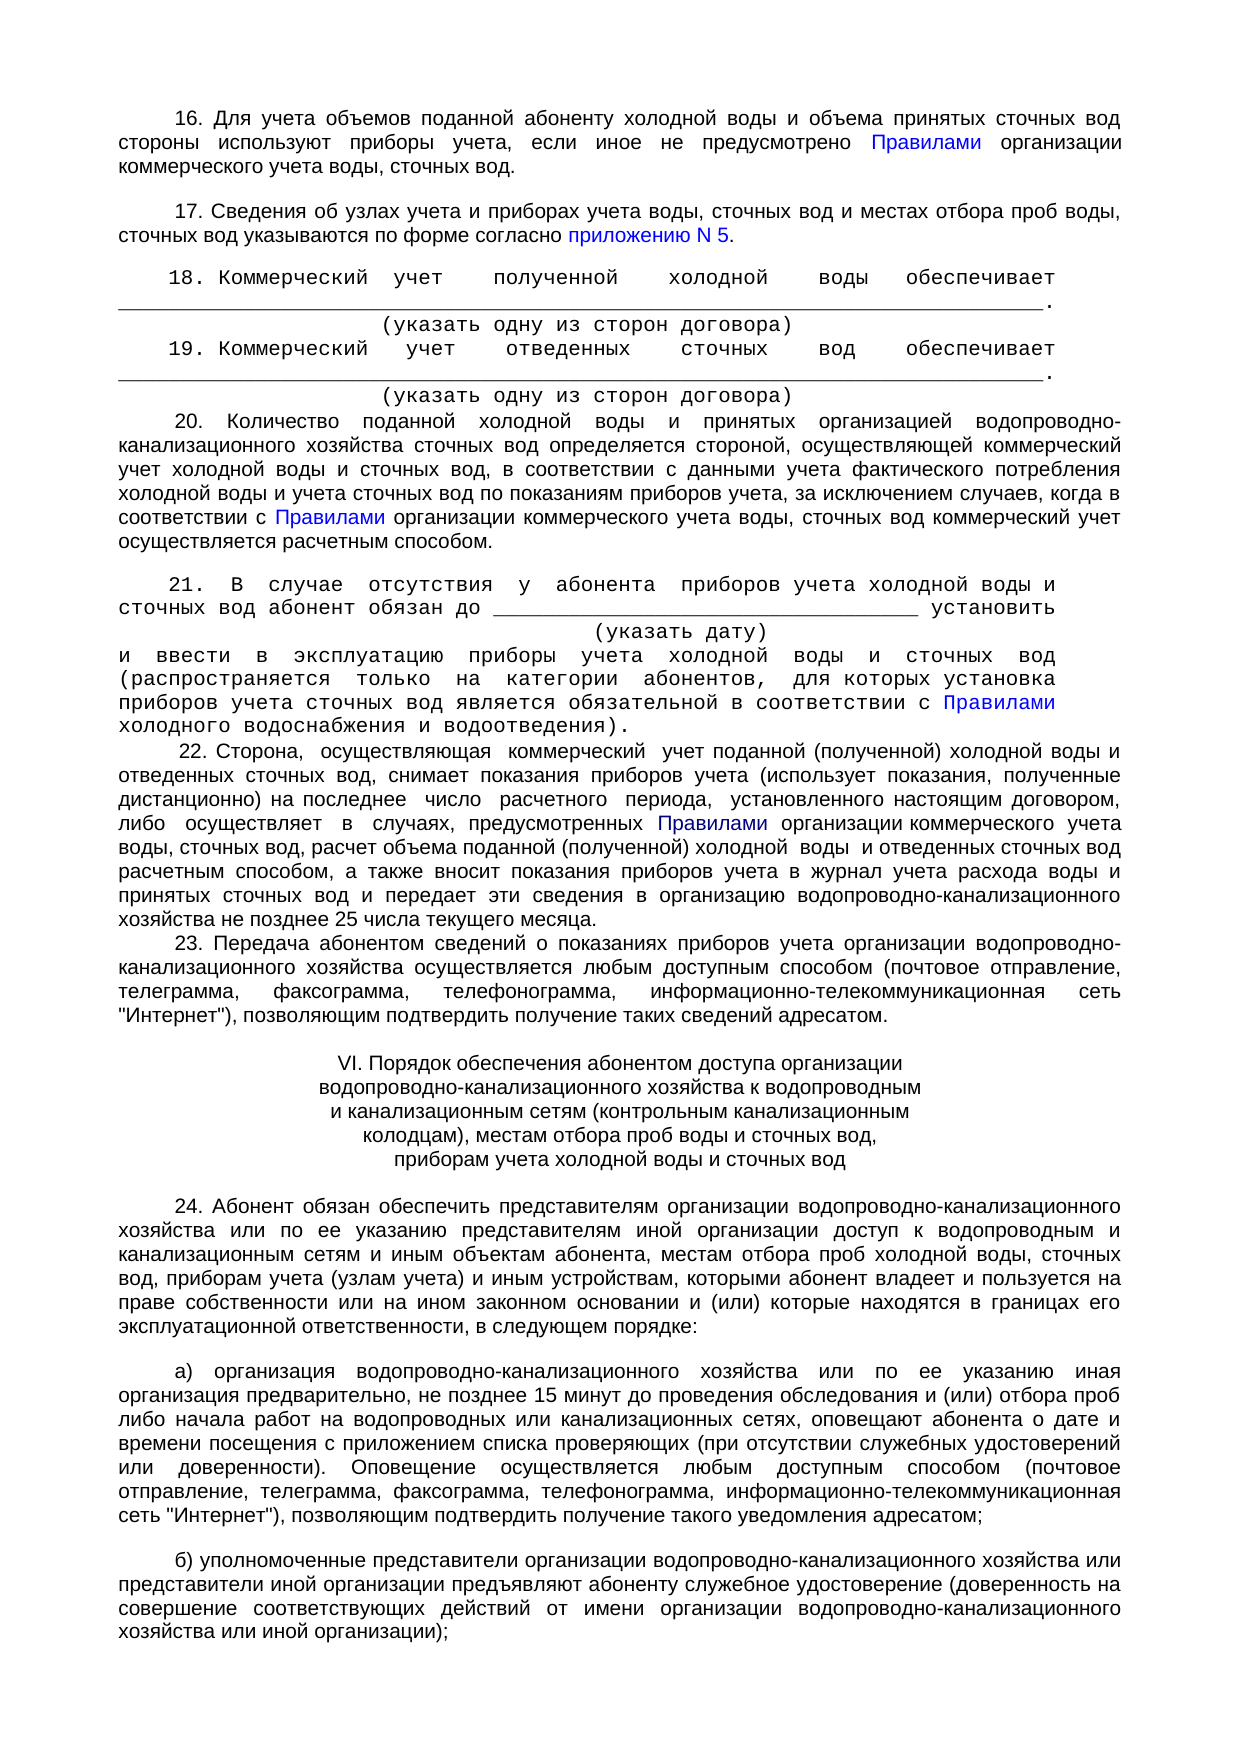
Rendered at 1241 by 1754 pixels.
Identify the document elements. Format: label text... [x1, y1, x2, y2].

text (указать одну из сторон договора) [118, 385, 1122, 409]
text 21. В случае отсутствия у абонента приборов учета холодной воды и [118, 574, 1122, 597]
text __________________________________________________________________________. [118, 291, 1122, 314]
text 24. Абонент обязан обеспечить представителям организации водопроводно-канализационного хозяйства или по ее указанию представителям иной организации доступ к водопроводным и канализационным сетям и иным объектам абонента, местам отбора проб холодной воды, сточных вод, приборам учета (узлам учета) и иным устройствам, которыми абонент владеет и пользуется на праве собственности или на ином законном основании и (или) которые находятся в границах его эксплуатационной ответственности, в следующем порядке: [118, 1194, 1122, 1338]
text 22. Сторона, осуществляющая коммерческий учет поданной (полученной) холодной воды и отведенных сточных вод, снимает показания приборов учета (использует показания, полученные дистанционно) на последнее число расчетного периода, установленного настоящим договором, либо осуществляет в случаях, предусмотренных Правилами организации коммерческого учета воды, сточных вод, расчет объема поданной (полученной) холодной воды и отведенных сточных вод расчетным способом, а также вносит показания приборов учета в журнал учета расхода воды и принятых сточных вод и передает эти сведения в организацию водопроводно-канализационного хозяйства не позднее 25 числа текущего месяца. [118, 739, 1122, 931]
text холодного водоснабжения и водоотведения). [118, 716, 1122, 739]
text а) организация водопроводно-канализационного хозяйства или по ее указанию иная организация предварительно, не позднее 15 минут до проведения обследования и (или) отбора проб либо начала работ на водопроводных или канализационных сетях, оповещают абонента о дате и времени посещения с приложением списка проверяющих (при отсутствии служебных удостоверений или доверенности). Оповещение осуществляется любым доступным способом (почтовое отправление, телеграмма, факсограмма, телефонограмма, информационно-телекоммуникационная сеть "Интернет"), позволяющим подтвердить получение такого уведомления адресатом; [118, 1359, 1122, 1527]
text колодцам), местам отбора проб воды и сточных вод, [118, 1122, 1122, 1146]
text (указать дату) [118, 621, 1122, 644]
text 19. Коммерческий учет отведенных сточных вод обеспечивает [118, 338, 1122, 362]
text (указать одну из сторон договора) [118, 314, 1122, 338]
text 23. Передача абонентом сведений о показаниях приборов учета организации водопроводно-канализационного хозяйства осуществляется любым доступным способом (почтовое отправление, телеграмма, факсограмма, телефонограмма, информационно-телекоммуникационная сеть "Интернет"), позволяющим подтвердить получение таких сведений адресатом. [118, 931, 1122, 1027]
text 18. Коммерческий учет полученной холодной воды обеспечивает [118, 267, 1122, 291]
text приборам учета холодной воды и сточных вод [118, 1146, 1122, 1170]
list VI. Порядок обеспечения абонентом доступа организации [118, 1051, 1122, 1074]
text водопроводно-канализационного хозяйства к водопроводным [118, 1074, 1122, 1098]
text 20. Количество поданной холодной воды и принятых организацией водопроводно-канализационного хозяйства сточных вод определяется стороной, осуществляющей коммерческий учет холодной воды и сточных вод, в соответствии с данными учета фактического потребления холодной воды и учета сточных вод по показаниям приборов учета, за исключением случаев, когда в соответствии с Правилами организации коммерческого учета воды, сточных вод коммерческий учет осуществляется расчетным способом. [118, 409, 1122, 553]
text приборов учета сточных вод является обязательной в соответствии с Правилами [118, 692, 1122, 716]
text б) уполномоченные представители организации водопроводно-канализационного хозяйства или представители иной организации предъявляют абоненту служебное удостоверение (доверенность на совершение соответствующих действий от имени организации водопроводно-канализационного хозяйства или иной организации); [118, 1547, 1122, 1643]
text __________________________________________________________________________. [118, 362, 1122, 385]
text и канализационным сетям (контрольным канализационным [118, 1098, 1122, 1122]
text 16. Для учета объемов поданной абоненту холодной воды и объема принятых сточных вод стороны используют приборы учета, если иное не предусмотрено Правилами организации коммерческого учета воды, сточных вод. [118, 106, 1122, 178]
text 17. Сведения об узлах учета и приборах учета воды, сточных вод и местах отбора проб воды, сточных вод указываются по форме согласно приложению N 5. [118, 198, 1122, 246]
text и ввести в эксплуатацию приборы учета холодной воды и сточных вод [118, 644, 1122, 668]
text (распространяется только на категории абонентов, для которых установка [118, 668, 1122, 692]
text сточных вод абонент обязан до __________________________________ установить [118, 597, 1122, 621]
